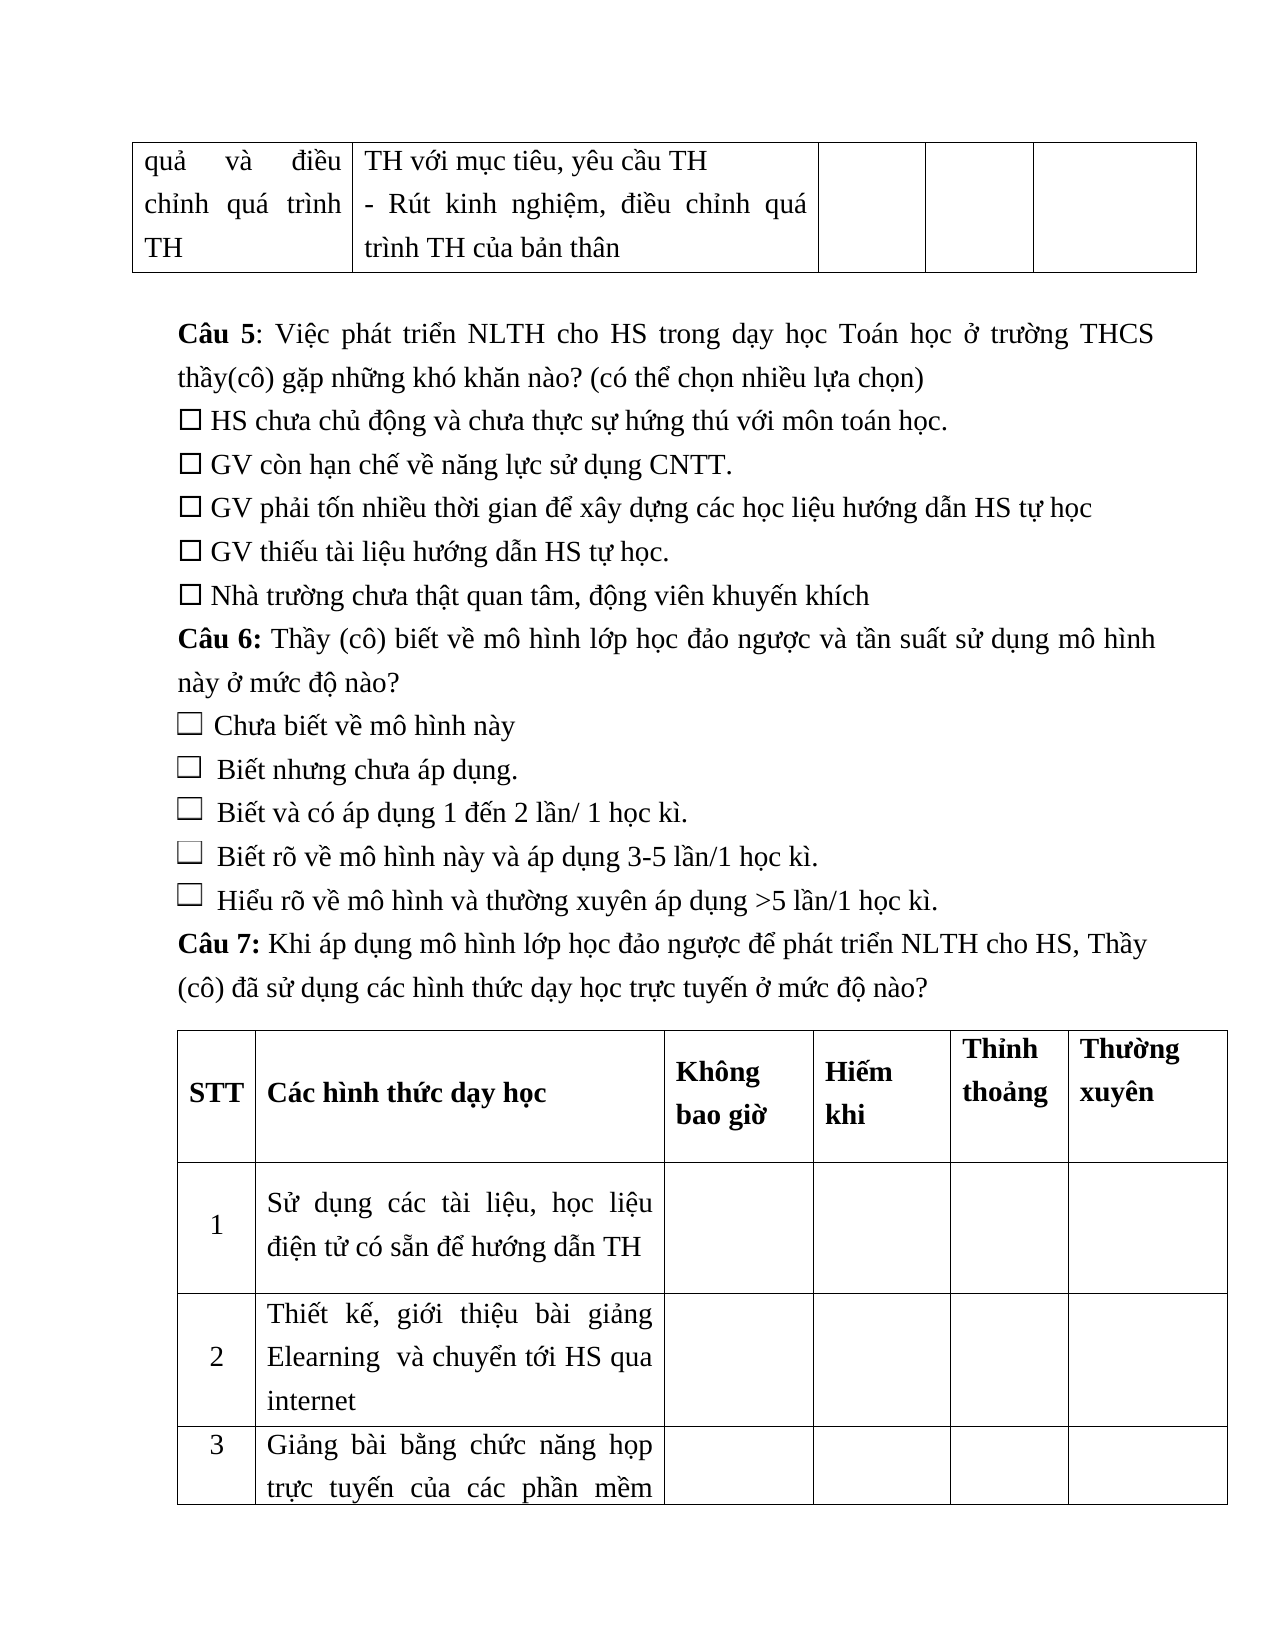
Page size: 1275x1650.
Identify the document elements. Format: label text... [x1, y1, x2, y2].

table_cell [1069, 1294, 1227, 1426]
table_cell [951, 1294, 1068, 1426]
table_header Hiếm khi [814, 1031, 950, 1162]
text GV phải tốn nhiều thời gian để xây dựng các học liệu hướng dẫn HS tự học [177, 491, 1157, 524]
table_cell [814, 1163, 950, 1293]
table_header Thỉnh thoảng [951, 1031, 1068, 1162]
picture [177, 756, 201, 778]
table_cell [665, 1294, 813, 1426]
text Biết rõ về mô hình này và áp dụng 3-5 lần/1 học kì. [209, 839, 1157, 873]
picture [177, 712, 203, 735]
table_cell 3 [178, 1427, 255, 1504]
text Hiểu rõ về mô hình và thường xuyên áp dụng >5 lần/1 học kì. [209, 883, 1157, 916]
text Câu 7: Khi áp dụng mô hình lớp học đảo ngược để phát triển NLTH cho HS, Thầy (cô) đã sử dụng các hình thức dạy học trực tuyến ở mức độ nào? [177, 926, 1157, 1003]
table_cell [256, 1427, 664, 1504]
table_cell [951, 1163, 1068, 1293]
table_cell [665, 1163, 813, 1293]
text Biết và có áp dụng 1 đến 2 lần/ 1 học kì. [209, 796, 1157, 829]
table_cell 1 [178, 1163, 255, 1293]
text GV thiếu tài liệu hướng dẫn HS tự học. [177, 534, 1157, 568]
table_cell [814, 1427, 950, 1504]
text Câu 6: Thầy (cô) biết về mô hình lớp học đảo ngược và tần suất sử dụng mô hình này ở mức độ nào? [177, 621, 1157, 698]
table_header Các hình thức dạy học [256, 1031, 664, 1162]
text Biết nhưng chưa áp dụng. [209, 752, 1157, 786]
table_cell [353, 143, 818, 272]
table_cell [133, 143, 352, 272]
picture [177, 883, 203, 906]
table_header Thường xuyên [1069, 1031, 1227, 1162]
table_cell Thiết kế, giới thiệu bài giảng Elearning và chuyển tới HS qua internet [256, 1294, 664, 1426]
table_cell [951, 1427, 1068, 1504]
picture [177, 797, 203, 820]
table_cell [665, 1427, 813, 1504]
table_cell 2 [178, 1294, 255, 1426]
text HS chưa chủ động và chưa thực sự hứng thú với môn toán học. [177, 403, 1157, 437]
table_cell [819, 143, 925, 272]
table_cell [1069, 1163, 1227, 1293]
table_cell [1034, 143, 1196, 272]
table_header STT [178, 1031, 255, 1162]
text Câu 5: Việc phát triển NLTH cho HS trong dạy học Toán học ở trường THCS thầy(cô) gặp những khó khăn nào? (có thể chọn nhiều lựa chọn) [177, 316, 1157, 393]
table_cell Sử dụng các tài liệu, học liệu điện tử có sẵn để hướng dẫn TH [256, 1163, 664, 1293]
text Nhà trường chưa thật quan tâm, động viên khuyến khích [177, 578, 1157, 611]
table_header Không bao giờ [665, 1031, 813, 1162]
table_cell [1069, 1427, 1227, 1504]
picture [177, 841, 203, 864]
table_cell [814, 1294, 950, 1426]
table_cell [926, 143, 1033, 272]
text Chưa biết về mô hình này [177, 708, 1157, 742]
text GV còn hạn chế về năng lực sử dụng CNTT. [177, 447, 1157, 481]
